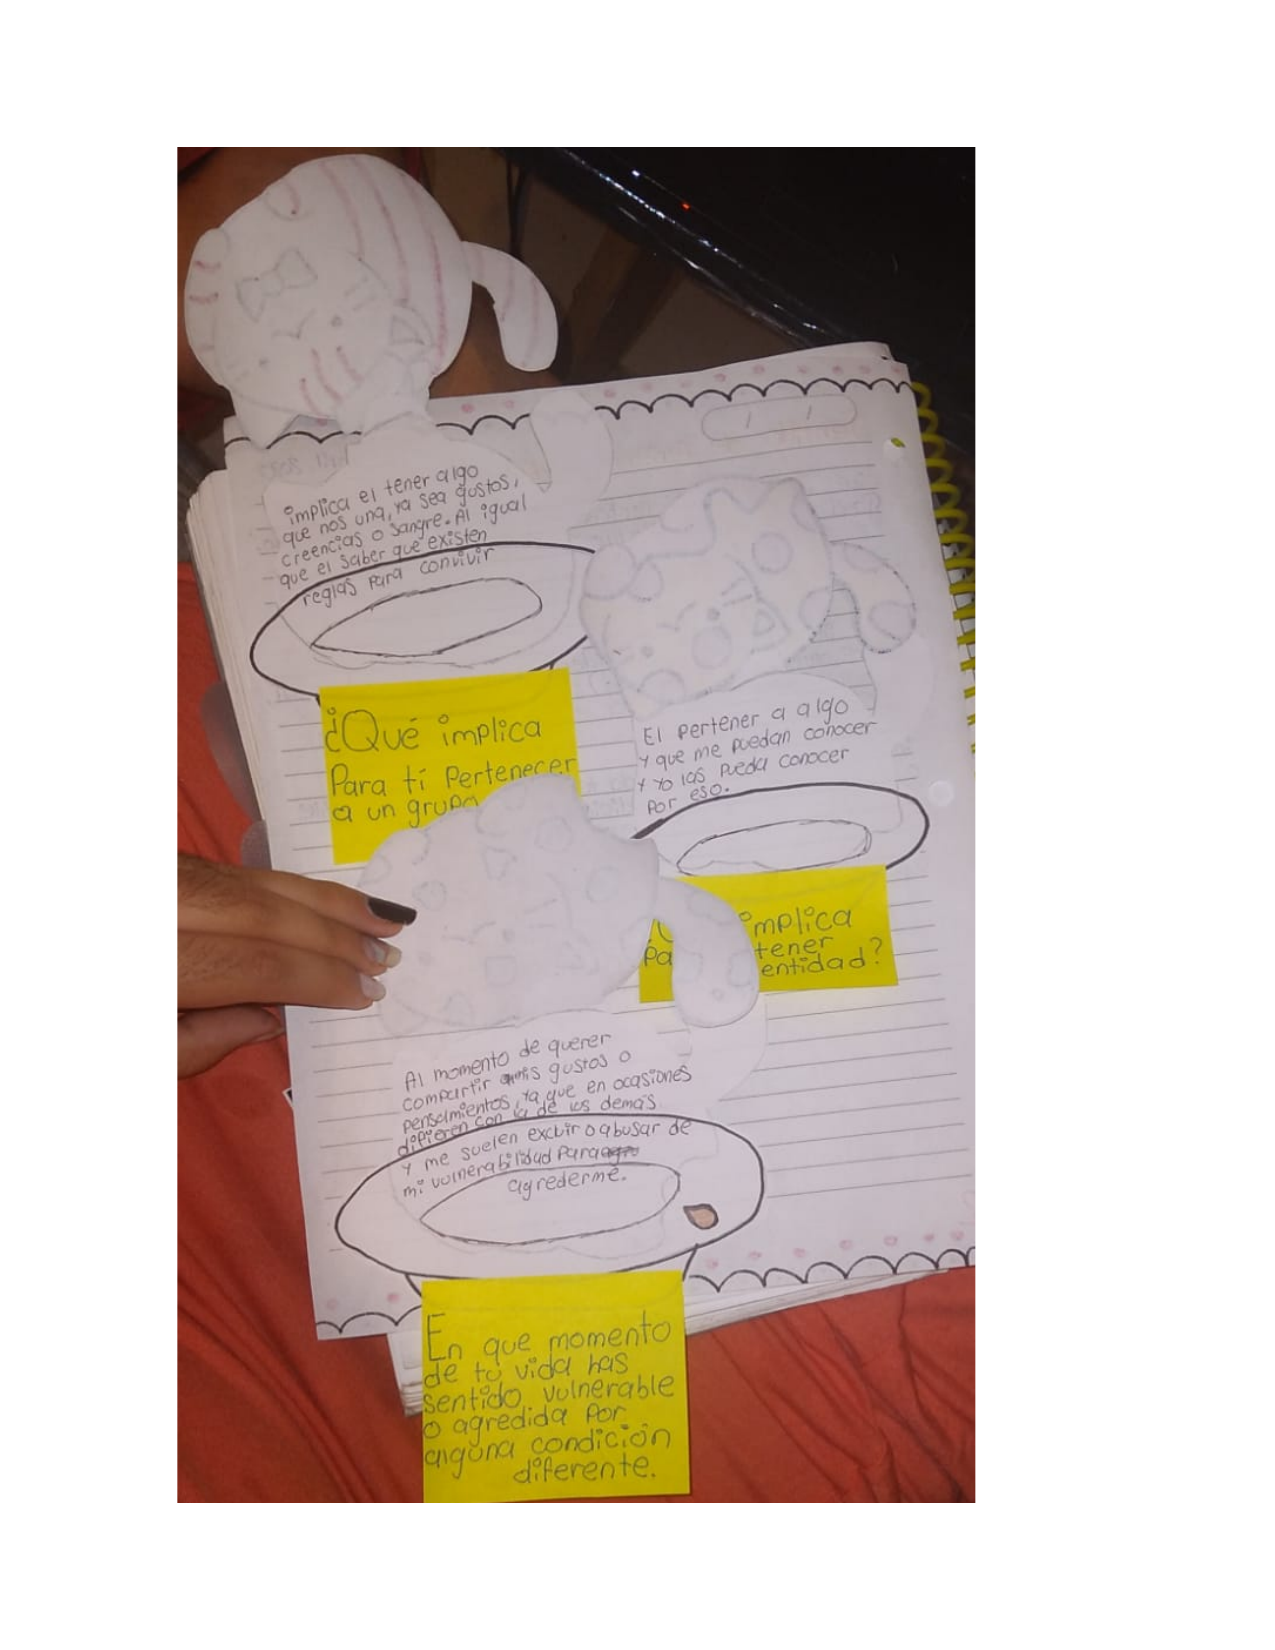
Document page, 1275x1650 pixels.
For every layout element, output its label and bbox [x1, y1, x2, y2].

picture [177, 147, 976, 1503]
